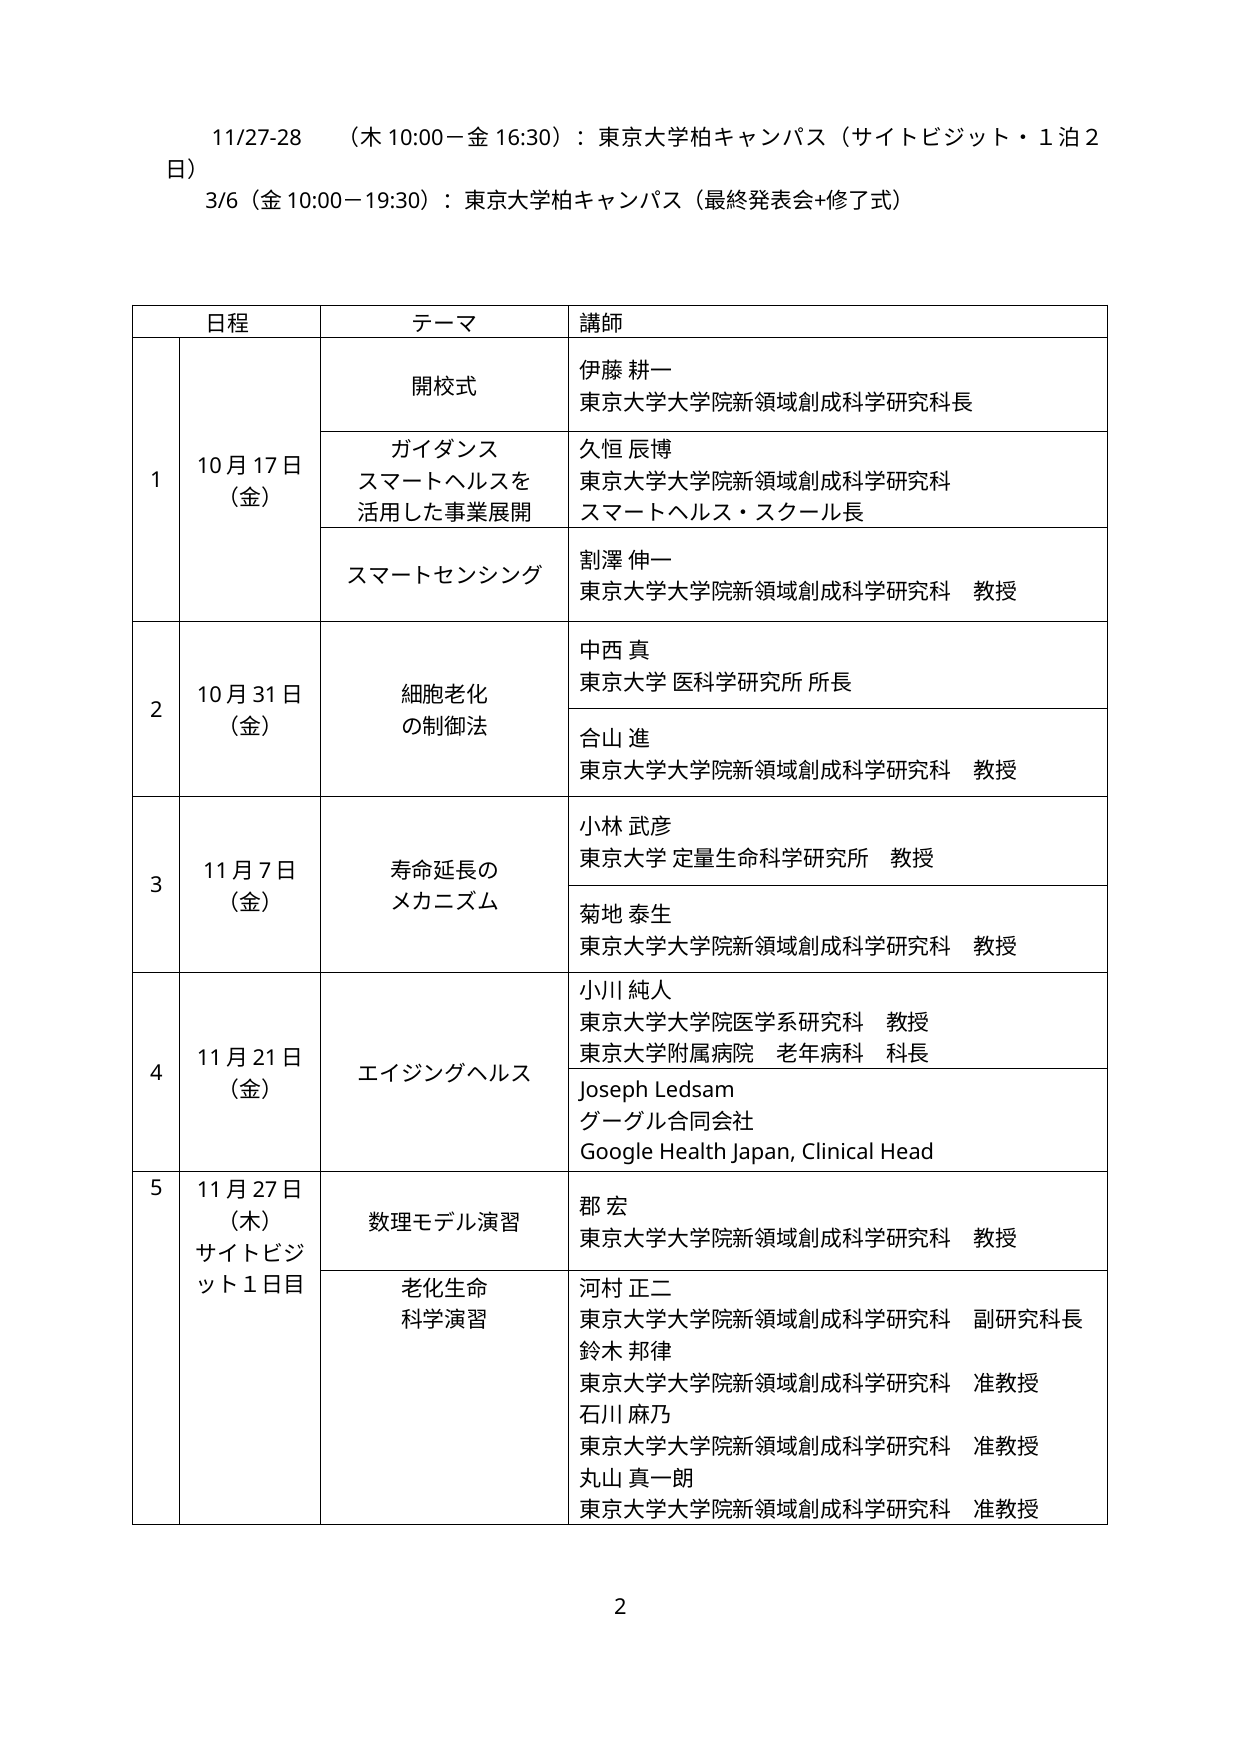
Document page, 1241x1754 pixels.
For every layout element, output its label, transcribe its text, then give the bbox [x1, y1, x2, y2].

table_cell 11月27日（木） サイトビジット１日目 [180, 1172, 320, 1524]
table_cell 菊地 泰生 東京大学大学院新領域創成科学研究科 教授 [569, 886, 1107, 972]
table_cell 3 [133, 797, 179, 972]
table_cell エイジングヘルス [321, 973, 568, 1171]
table_header テーマ [321, 306, 568, 337]
table_cell 1 [133, 338, 179, 621]
table_cell 開校式 [321, 338, 568, 431]
table_cell 11月7日（金） [180, 797, 320, 972]
table_cell 11月21日（金） [180, 973, 320, 1171]
table_cell 細胞老化 の制御法 [321, 622, 568, 796]
table_cell 10月31日（金） [180, 622, 320, 796]
text 11/27-28 （木10:00－金16:30）：東京大学柏キャンパス（サイトビジット・１泊２日） [165, 120, 1104, 183]
table_cell 郡 宏 東京大学大学院新領域創成科学研究科 教授 [569, 1172, 1107, 1270]
table_cell 数理モデル演習 [321, 1172, 568, 1270]
table_cell スマートセンシング [321, 528, 568, 621]
table_cell ガイダンス スマートヘルスを 活用した事業展開 [321, 432, 568, 527]
text 3/6（金10:00－19:30）：東京大学柏キャンパス（最終発表会+修了式） [165, 183, 1104, 215]
table_cell 小林 武彦 東京大学 定量生命科学研究所 教授 [569, 797, 1107, 885]
table_cell 2 [133, 622, 179, 796]
table_cell 寿命延長の メカニズム [321, 797, 568, 972]
table_cell 小川 純人 東京大学大学院医学系研究科 教授 東京大学附属病院 老年病科 科長 [569, 973, 1107, 1068]
table_cell 割澤 伸一 東京大学大学院新領域創成科学研究科 教授 [569, 528, 1107, 621]
table_cell 老化生命 科学演習 [321, 1271, 568, 1524]
table_header 日程 [133, 306, 320, 337]
table_cell 4 [133, 973, 179, 1171]
table_cell 久恒 辰博 東京大学大学院新領域創成科学研究科 スマートヘルス・スクール長 [569, 432, 1107, 527]
table_cell 5 [133, 1172, 179, 1524]
table_cell 10月17日（金） [180, 338, 320, 621]
table_cell 合山 進 東京大学大学院新領域創成科学研究科 教授 [569, 709, 1107, 796]
table_cell 伊藤 耕一 東京大学大学院新領域創成科学研究科長 [569, 338, 1107, 431]
table_cell 河村 正二 東京大学大学院新領域創成科学研究科 副研究科長 鈴木 邦律 東京大学大学院新領域創成科学研究科 准教授 石川 麻乃 東京大学大学院新領域創成科学研究科 准教授 丸山 真一朗 東京大学大学院新領域創成科学研究科 准教授 [569, 1271, 1107, 1524]
table_cell 中西 真 東京大学 医科学研究所 所長 [569, 622, 1107, 708]
table_header 講師 [569, 306, 1107, 337]
table_cell Joseph Ledsam グーグル合同会社 Google Health Japan, Clinical Head [569, 1069, 1107, 1171]
